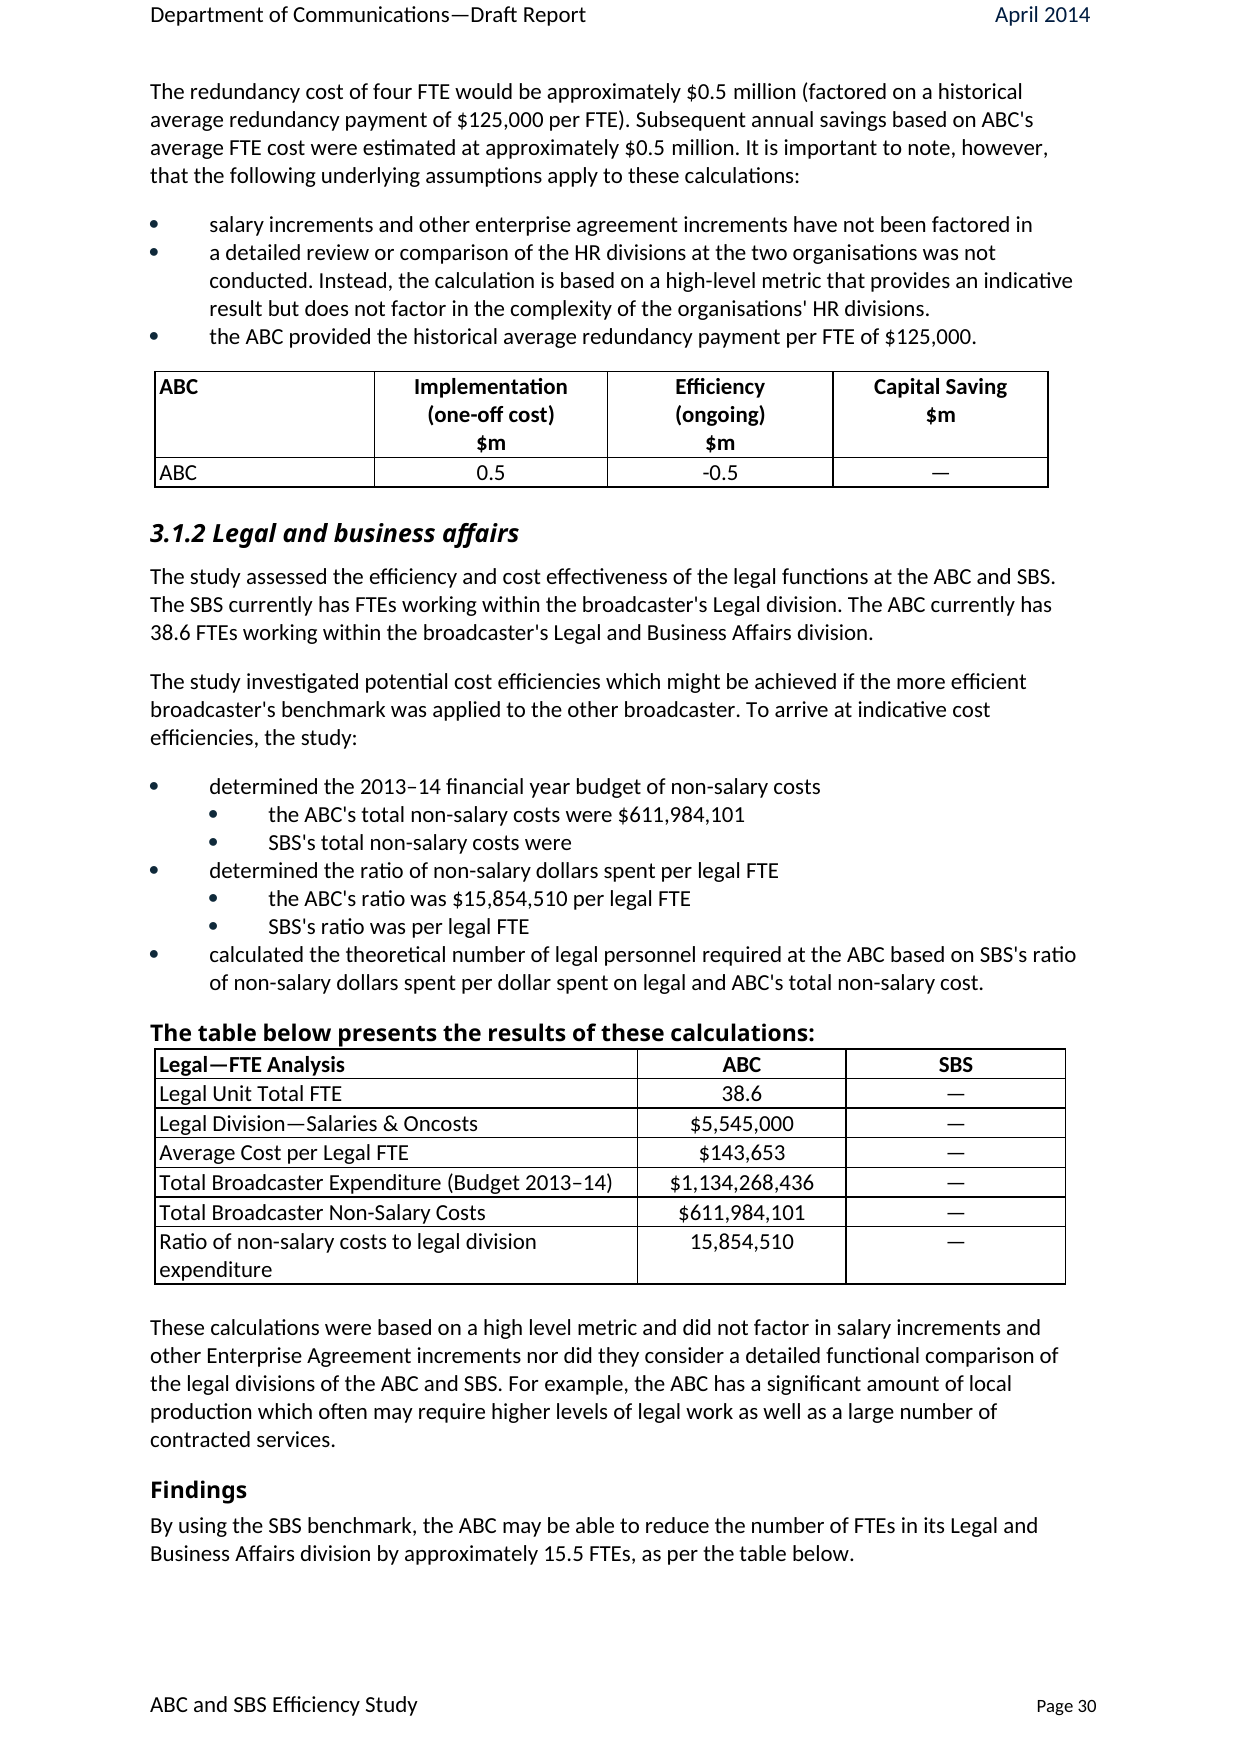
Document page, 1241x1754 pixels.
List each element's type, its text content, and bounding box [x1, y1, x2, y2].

text the ABC's total non-salary costs were $611,984,101 [209, 800, 1090, 828]
table_cell $611,984,101 [638, 1198, 845, 1226]
table_header ABC [156, 372, 374, 456]
table_cell — [834, 458, 1047, 486]
table_header SBS [847, 1050, 1065, 1078]
subtitle Findings [150, 1474, 1090, 1505]
text The redundancy cost of four FTE would be approximately $0.5 million (factored on a historical average redundancy payment of $125,000 per FTE). Subsequent annual savings based on ABC's average FTE cost were estimated at approximately $0.5 million. It is important to note, however, that the following underlying assumptions apply to these calculations: [150, 77, 1090, 189]
table_cell — [847, 1109, 1065, 1137]
table_header Efficiency (ongoing) $m [608, 372, 832, 456]
table_cell 38.6 [638, 1079, 845, 1107]
table_header ABC [638, 1050, 845, 1078]
table_cell Average Cost per Legal FTE [156, 1138, 637, 1166]
text the ABC provided the historical average redundancy payment per FTE of $125,000. [150, 322, 1090, 350]
text By using the SBS benchmark, the ABC may be able to reduce the number of FTEs in its Legal and Business Affairs division by approximately 15.5 FTEs, as per the table below. [150, 1511, 1090, 1567]
table_header Legal—FTE Analysis [156, 1050, 637, 1078]
text a detailed review or comparison of the HR divisions at the two organisations was not conducted. Instead, the calculation is based on a high-level metric that provides an indicative result but does not factor in the complexity of the organisations' HR divisions. [150, 238, 1090, 322]
text the ABC's ratio was $15,854,510 per legal FTE [209, 884, 1090, 912]
text SBS's total non-salary costs were [209, 828, 1090, 856]
table_cell -0.5 [608, 458, 832, 486]
table_cell Ratio of non-salary costs to legal division expenditure [156, 1227, 637, 1283]
table_cell — [847, 1138, 1065, 1166]
text calculated the theoretical number of legal personnel required at the ABC based on SBS's ratio of non-salary dollars spent per dollar spent on legal and ABC's total non-salary cost. [150, 940, 1090, 996]
table_cell $143,653 [638, 1138, 845, 1166]
subtitle The table below presents the results of these calculations: [150, 1017, 1090, 1048]
table_cell 15,854,510 [638, 1227, 845, 1283]
table_cell Total Broadcaster Non-Salary Costs [156, 1198, 637, 1226]
text salary increments and other enterprise agreement increments have not been factored in [150, 210, 1090, 238]
table_cell $1,134,268,436 [638, 1168, 845, 1196]
text determined the 2013–14 financial year budget of non-salary costs [150, 772, 1090, 800]
table_cell Total Broadcaster Expenditure (Budget 2013–14) [156, 1168, 637, 1196]
text determined the ratio of non-salary dollars spent per legal FTE [150, 856, 1090, 884]
text SBS's ratio was per legal FTE [209, 912, 1090, 940]
text These calculations were based on a high level metric and did not factor in salary increments and other Enterprise Agreement increments nor did they consider a detailed functional comparison of the legal divisions of the ABC and SBS. For example, the ABC has a significant amount of local production which often may require higher levels of legal work as well as a large number of contracted services. [150, 1313, 1090, 1453]
table_cell ABC [156, 458, 374, 486]
subtitle 3.1.2 Legal and business affairs [150, 516, 1090, 549]
table_cell — [847, 1079, 1065, 1107]
table_cell $5,545,000 [638, 1109, 845, 1137]
text The study investigated potential cost efficiencies which might be achieved if the more efficient broadcaster's benchmark was applied to the other broadcaster. To arrive at indicative cost efficiencies, the study: [150, 667, 1090, 751]
table_cell Legal Unit Total FTE [156, 1079, 637, 1107]
table_cell — [847, 1198, 1065, 1226]
text The study assessed the efficiency and cost effectiveness of the legal functions at the ABC and SBS. The SBS currently has FTEs working within the broadcaster's Legal division. The ABC currently has 38.6 FTEs working within the broadcaster's Legal and Business Affairs division. [150, 562, 1090, 646]
table_cell — [847, 1227, 1065, 1283]
table_header Implementation (one-off cost) $m [375, 372, 607, 456]
table_header Capital Saving $m [834, 372, 1047, 456]
table_cell — [847, 1168, 1065, 1196]
table_cell Legal Division—Salaries & Oncosts [156, 1109, 637, 1137]
table_cell 0.5 [375, 458, 607, 486]
